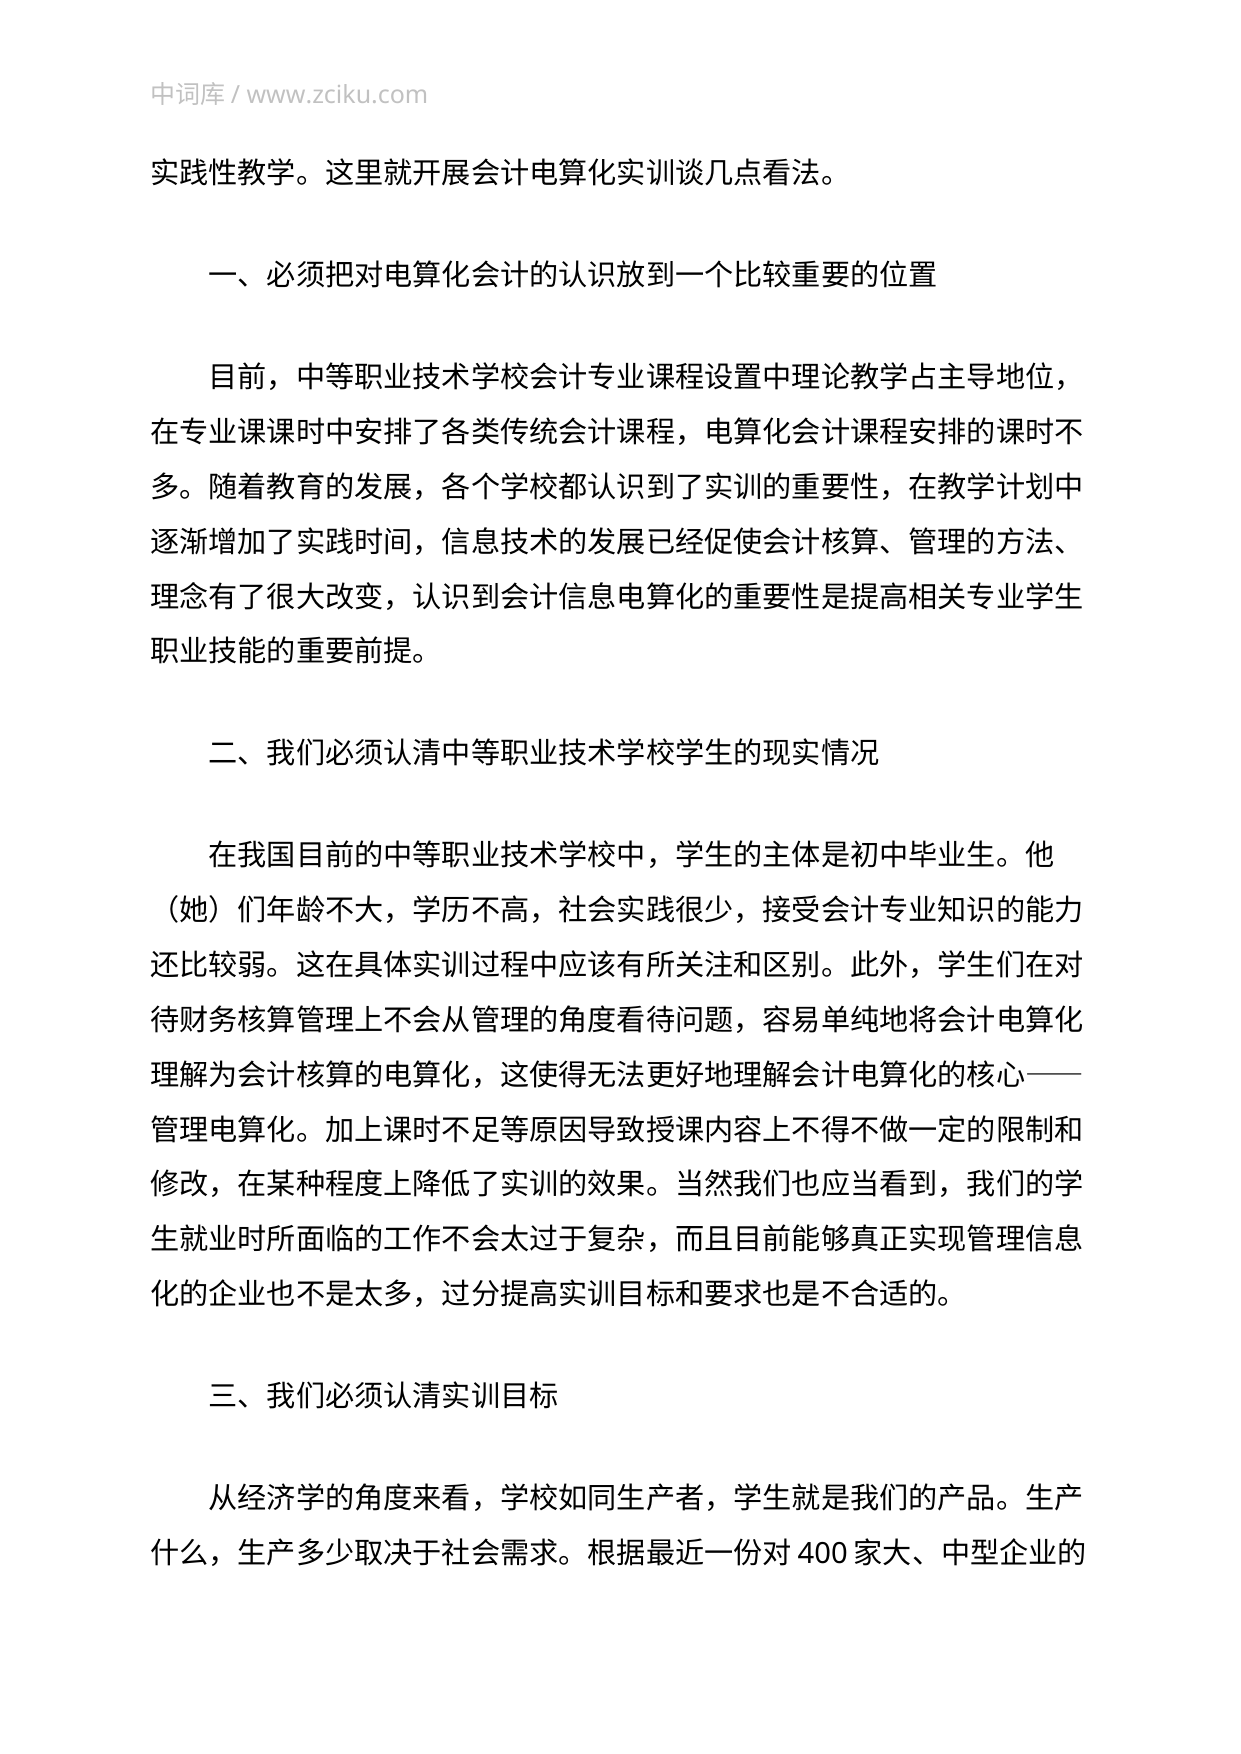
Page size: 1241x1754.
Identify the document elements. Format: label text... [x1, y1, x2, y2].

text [150, 1474, 1090, 1572]
text 二、我们必须认清中等职业技术学校学生的现实情况 [150, 730, 1090, 772]
text 一、必须把对电算化会计的认识放到一个比较重要的位置 [150, 252, 1090, 294]
text 在我国目前的中等职业技术学校中，学生的主体是初中毕业生。他（她）们年龄不大，学历不高，社会实践很少，接受会计专业知识的能力还比较弱。这在具体实训过程中应该有所关注和区别。此外，学生们在对待财务核算管理上不会从管理的角度看待问题，容易单纯地将会计电算化理解为会计核算的电算化，这使得无法更好地理解会计电算化的核心——管理电算化。加上课时不足等原因导致授课内容上不得不做一定的限制和修改，在某种程度上降低了实训的效果。当然我们也应当看到，我们的学生就业时所面临的工作不会太过于复杂，而且目前能够真正实现管理信息化的企业也不是太多，过分提高实训目标和要求也是不合适的。 [150, 832, 1090, 1313]
text 三、我们必须认清实训目标 [150, 1372, 1090, 1415]
text 目前，中等职业技术学校会计专业课程设置中理论教学占主导地位，在专业课课时中安排了各类传统会计课程，电算化会计课程安排的课时不多。随着教育的发展，各个学校都认识到了实训的重要性，在教学计划中逐渐增加了实践时间，信息技术的发展已经促使会计核算、管理的方法、理念有了很大改变，认识到会计信息电算化的重要性是提高相关专业学生职业技能的重要前提。 [150, 353, 1090, 670]
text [150, 150, 1090, 192]
